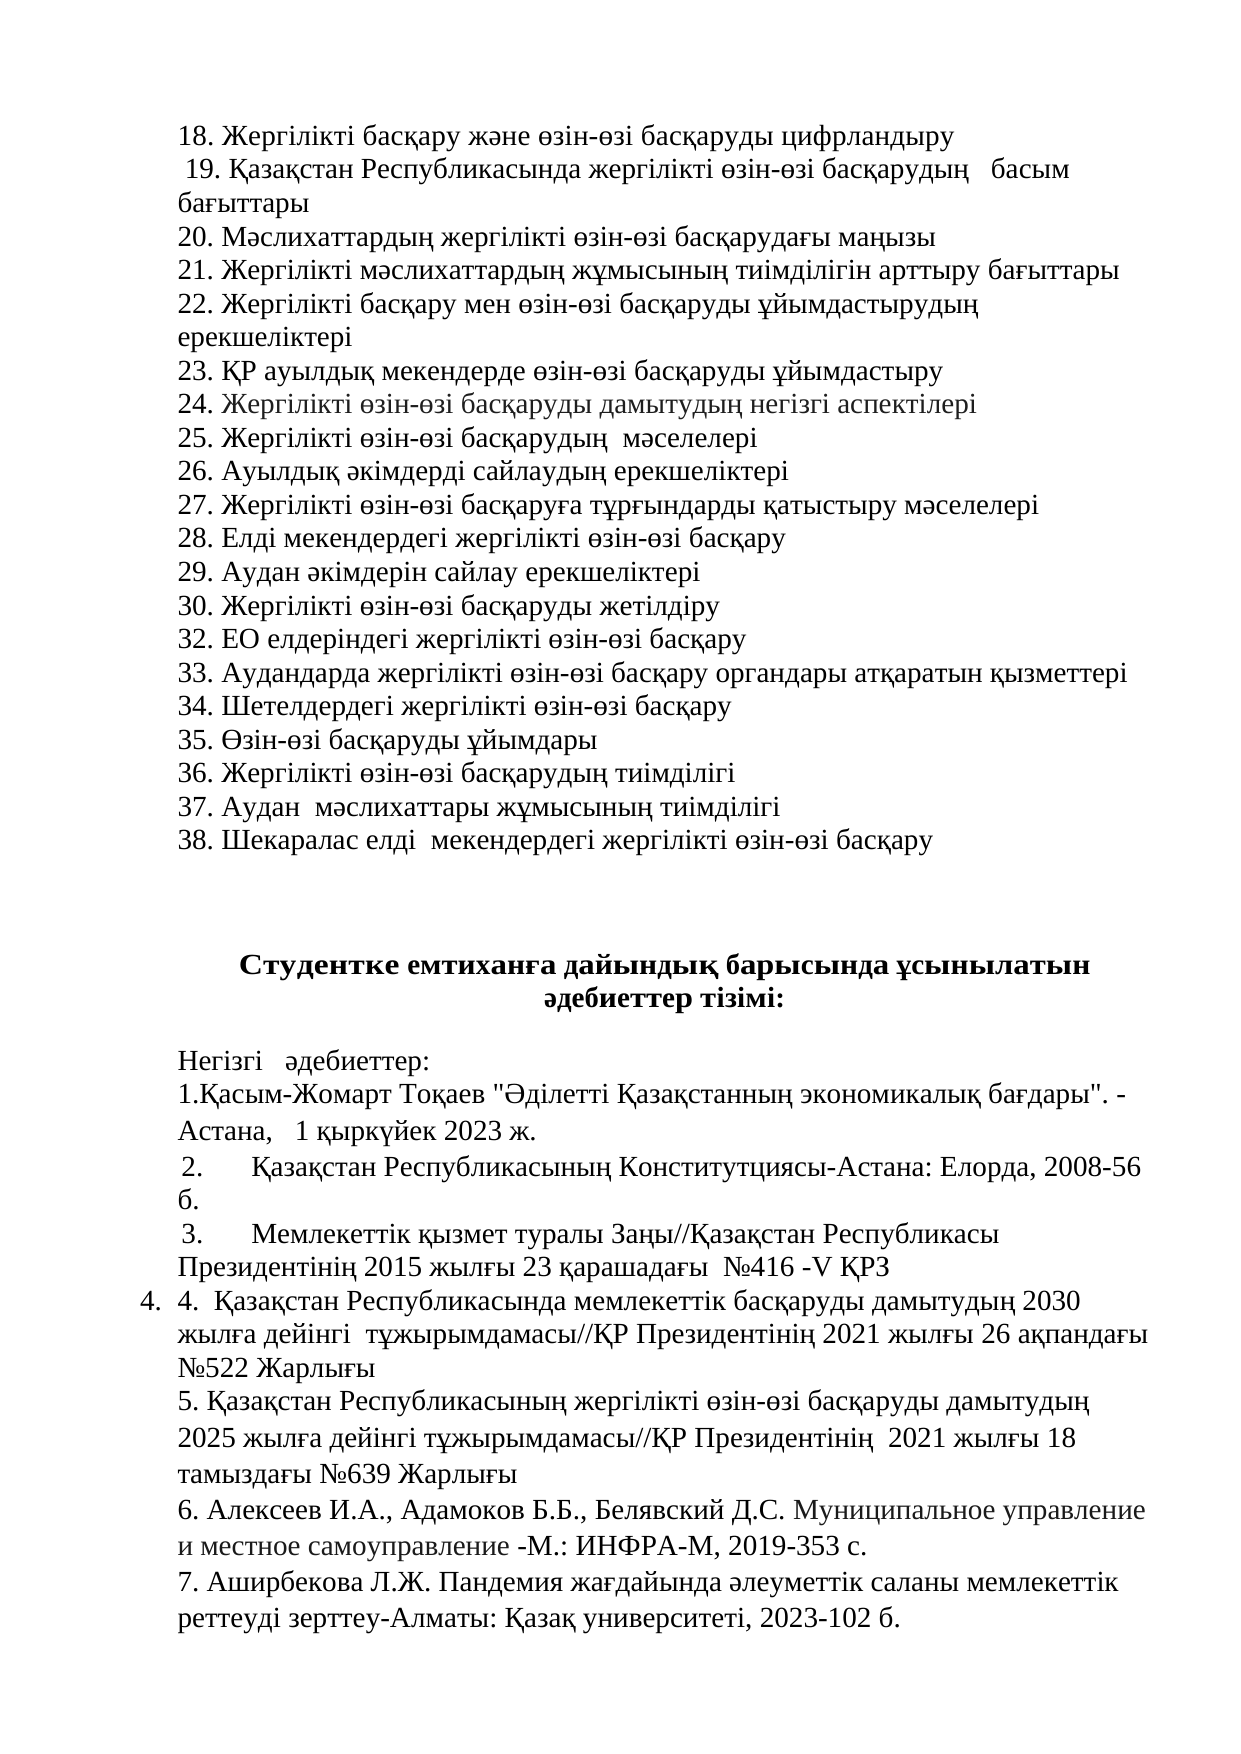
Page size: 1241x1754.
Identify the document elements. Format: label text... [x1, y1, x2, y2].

text 23. ҚР ауылдық мекендерде өзін-өзі басқаруды ұйымдастыру [177, 353, 1152, 386]
list 38. Шекаралас елді мекендердегі жергілікті өзін-өзі басқару [177, 822, 1152, 856]
list 34. Шетелдердегі жергілікті өзін-өзі басқару [177, 688, 1152, 722]
text 6. Алексеев И.А., Адамоков Б.Б., Белявский Д.С. Муниципальное управление и местное самоуправление -М.: ИНФРА-М, 2019-353 с. [177, 1492, 1152, 1562]
list 1.Қасым-Жомарт Тоқаев "Әділетті Қазақстанның экономикалық бағдары". - Астана, 1 қыркүйек 2023 ж. [177, 1076, 1152, 1146]
list 35. Өзін-өзі басқаруды ұйымдары [177, 722, 1152, 755]
list 25. Жергілікті өзін-өзі басқарудың мәселелері [177, 420, 1152, 453]
text 20. Мәслихаттардың жергілікті өзін-өзі басқарудағы маңызы [177, 219, 1152, 252]
list 29. Аудан әкімдерін сайлау ерекшеліктері [177, 554, 1152, 588]
list 36. Жергілікті өзін-өзі басқарудың тиімділігі [177, 755, 1152, 789]
list 21. Жергілікті мәслихаттардың жұмысының тиімділігін арттыру бағыттары [177, 252, 1152, 286]
list 30. Жергілікті өзін-өзі басқаруды жетілдіру [177, 588, 1152, 621]
text Негізгі әдебиеттер: [177, 1043, 1152, 1076]
list 27. Жергілікті өзін-өзі басқаруға тұрғындарды қатыстыру мәселелері [177, 487, 1152, 521]
list 4. Қазақстан Республикасында мемлекеттік басқаруды дамытудың 2030 жылға дейінгі тұжырымдамасы//ҚР Президентінің 2021 жылғы 26 ақпандағы №522 Жарлығы [140, 1283, 1152, 1383]
list 33. Аудандарда жергілікті өзін-өзі басқару органдары атқаратын қызметтері [177, 655, 1152, 688]
list 26. Ауылдық әкімдерді сайлаудың ерекшеліктері [177, 453, 1152, 487]
list 18. Жергілікті басқару және өзін-өзі басқаруды цифрландыру [177, 118, 1152, 152]
list Мемлекеттік қызмет туралы Заңы//Қазақстан Республикасы Президентінің 2015 жылғы 23 қарашадағы №416 -V ҚРЗ [177, 1216, 1152, 1283]
list 24. Жергілікті өзін-өзі басқаруды дамытудың негізгі аспектілері [177, 386, 1152, 420]
list 28. Елді мекендердегі жергілікті өзін-өзі басқару [177, 521, 1152, 554]
text Студентке емтиханға дайындық барысында ұсынылатын әдебиеттер тізімі: [177, 947, 1152, 1014]
list 37. Аудан мәслихаттары жұмысының тиімділігі [177, 789, 1152, 822]
text 22. Жергілікті басқару мен өзін-өзі басқаруды ұйымдастырудың ерекшеліктері [177, 286, 1152, 353]
list 32. ЕО елдеріндегі жергілікті өзін-өзі басқару [177, 621, 1152, 655]
list 5. Қазақстан Республикасының жергілікті өзін-өзі басқаруды дамытудың 2025 жылға дейінгі тұжырымдамасы//ҚР Президентінің 2021 жылғы 18 тамыздағы №639 Жарлығы [177, 1383, 1152, 1489]
list Қазақстан Республикасының Конститутциясы-Астана: Елорда, 2008-56 б. [177, 1149, 1152, 1216]
list 19. Қазақстан Республикасында жергілікті өзін-өзі басқарудың басым бағыттары [177, 152, 1152, 219]
text 7. Аширбекова Л.Ж. Пандемия жағдайында әлеуметтік саланы мемлекеттік реттеуді зерттеу-Алматы: Қазақ университеті, 2023-102 б. [177, 1564, 1152, 1634]
